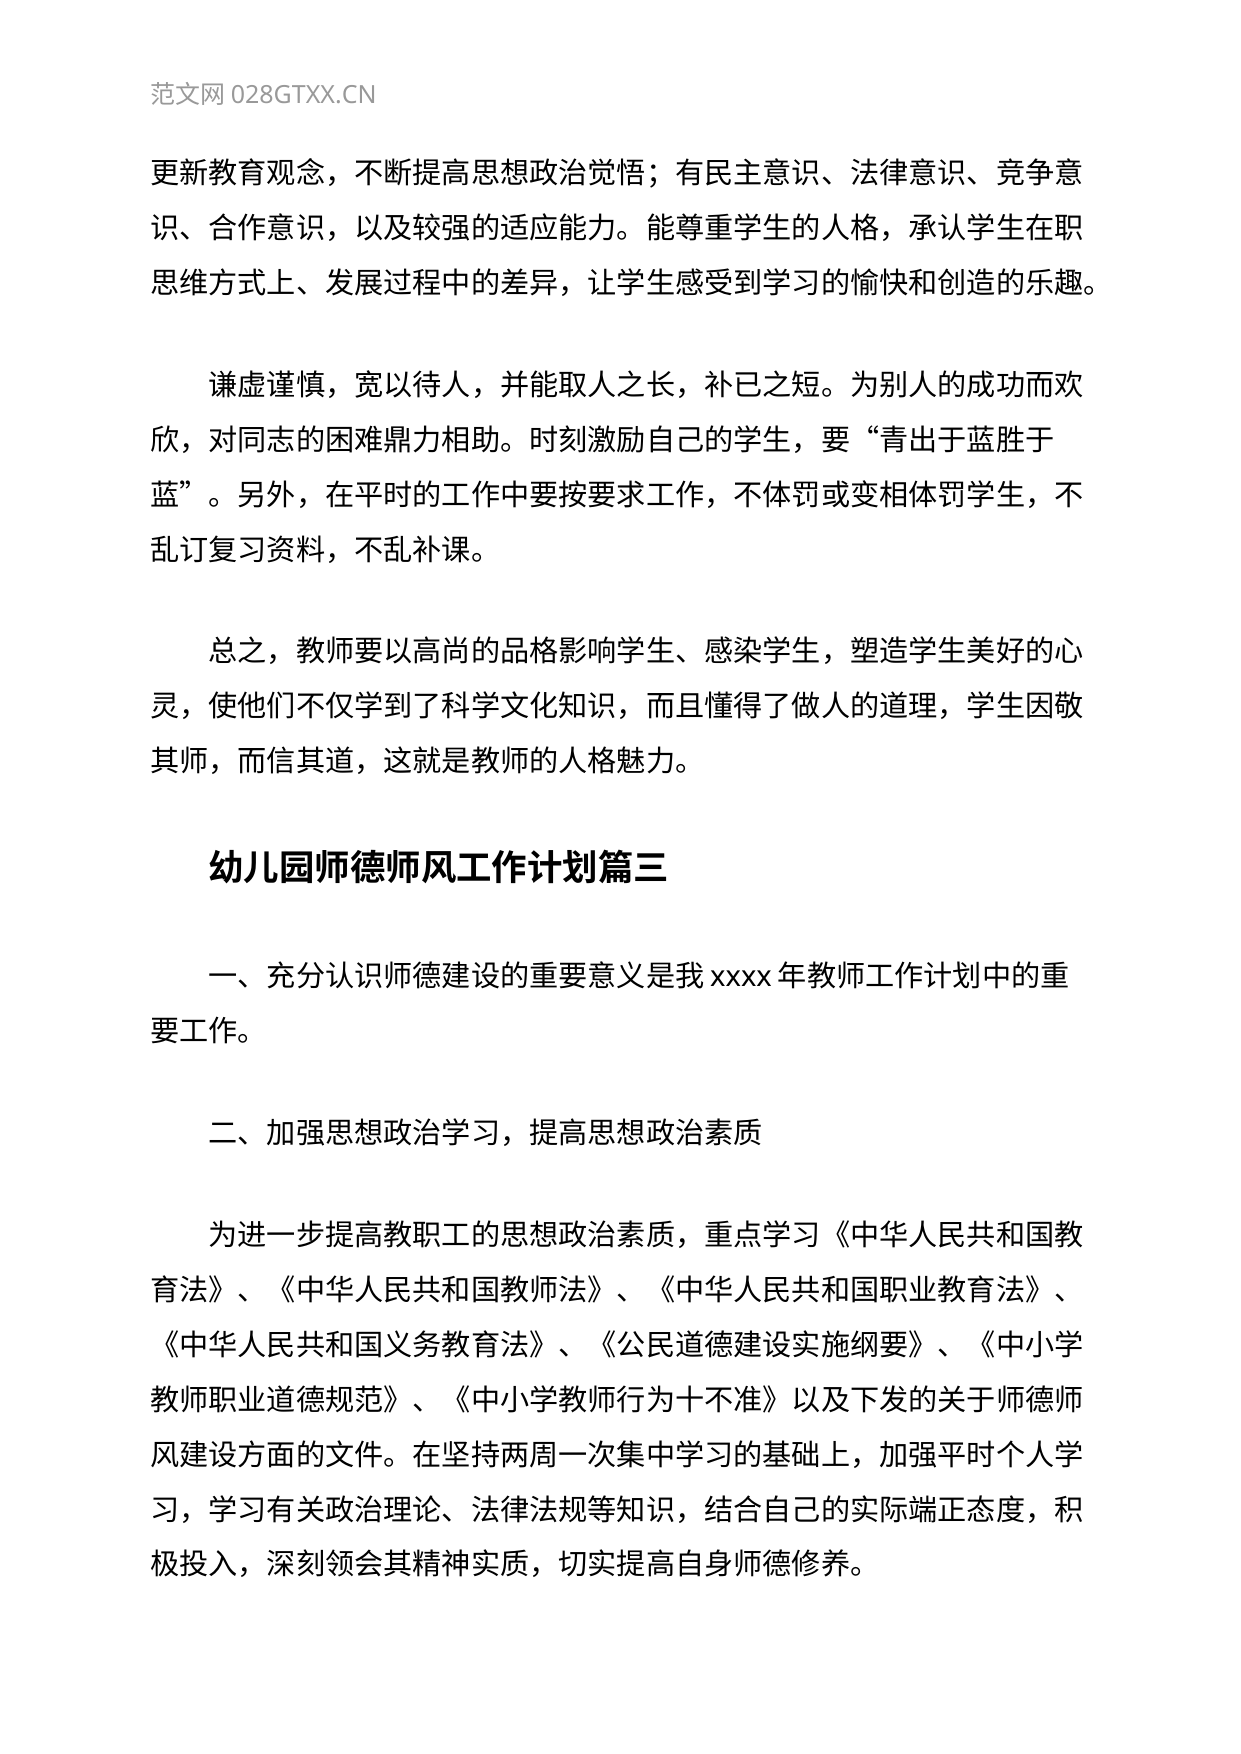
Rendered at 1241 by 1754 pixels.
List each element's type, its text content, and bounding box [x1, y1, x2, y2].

text 二、加强思想政治学习，提高思想政治素质 [150, 1110, 1090, 1152]
text 为进一步提高教职工的思想政治素质，重点学习《中华人民共和国教育法》、《中华人民共和国教师法》、《中华人民共和国职业教育法》、《中华人民共和国义务教育法》、《公民道德建设实施纲要》、《中小学教师职业道德规范》、《中小学教师行为十不准》以及下发的关于师德师风建设方面的文件。在坚持两周一次集中学习的基础上，加强平时个人学习，学习有关政治理论、法律法规等知识，结合自己的实际端正态度，积极投入，深刻领会其精神实质，切实提高自身师德修养。 [150, 1212, 1090, 1583]
text 幼儿园师德师风工作计划篇三 [150, 839, 1090, 891]
text 总之，教师要以高尚的品格影响学生、感染学生，塑造学生美好的心灵，使他们不仅学到了科学文化知识，而且懂得了做人的道理，学生因敬其师，而信其道，这就是教师的人格魅力。 [150, 628, 1090, 780]
text 一、充分认识师德建设的重要意义是我xxxx年教师工作计划中的重要工作。 [150, 953, 1090, 1050]
text 谦虚谨慎，宽以待人，并能取人之长，补已之短。为别人的成功而欢欣，对同志的困难鼎力相助。时刻激励自己的学生，要“青出于蓝胜于蓝”。另外，在平时的工作中要按要求工作，不体罚或变相体罚学生，不乱订复习资料，不乱补课。 [150, 362, 1090, 568]
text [150, 150, 1090, 302]
